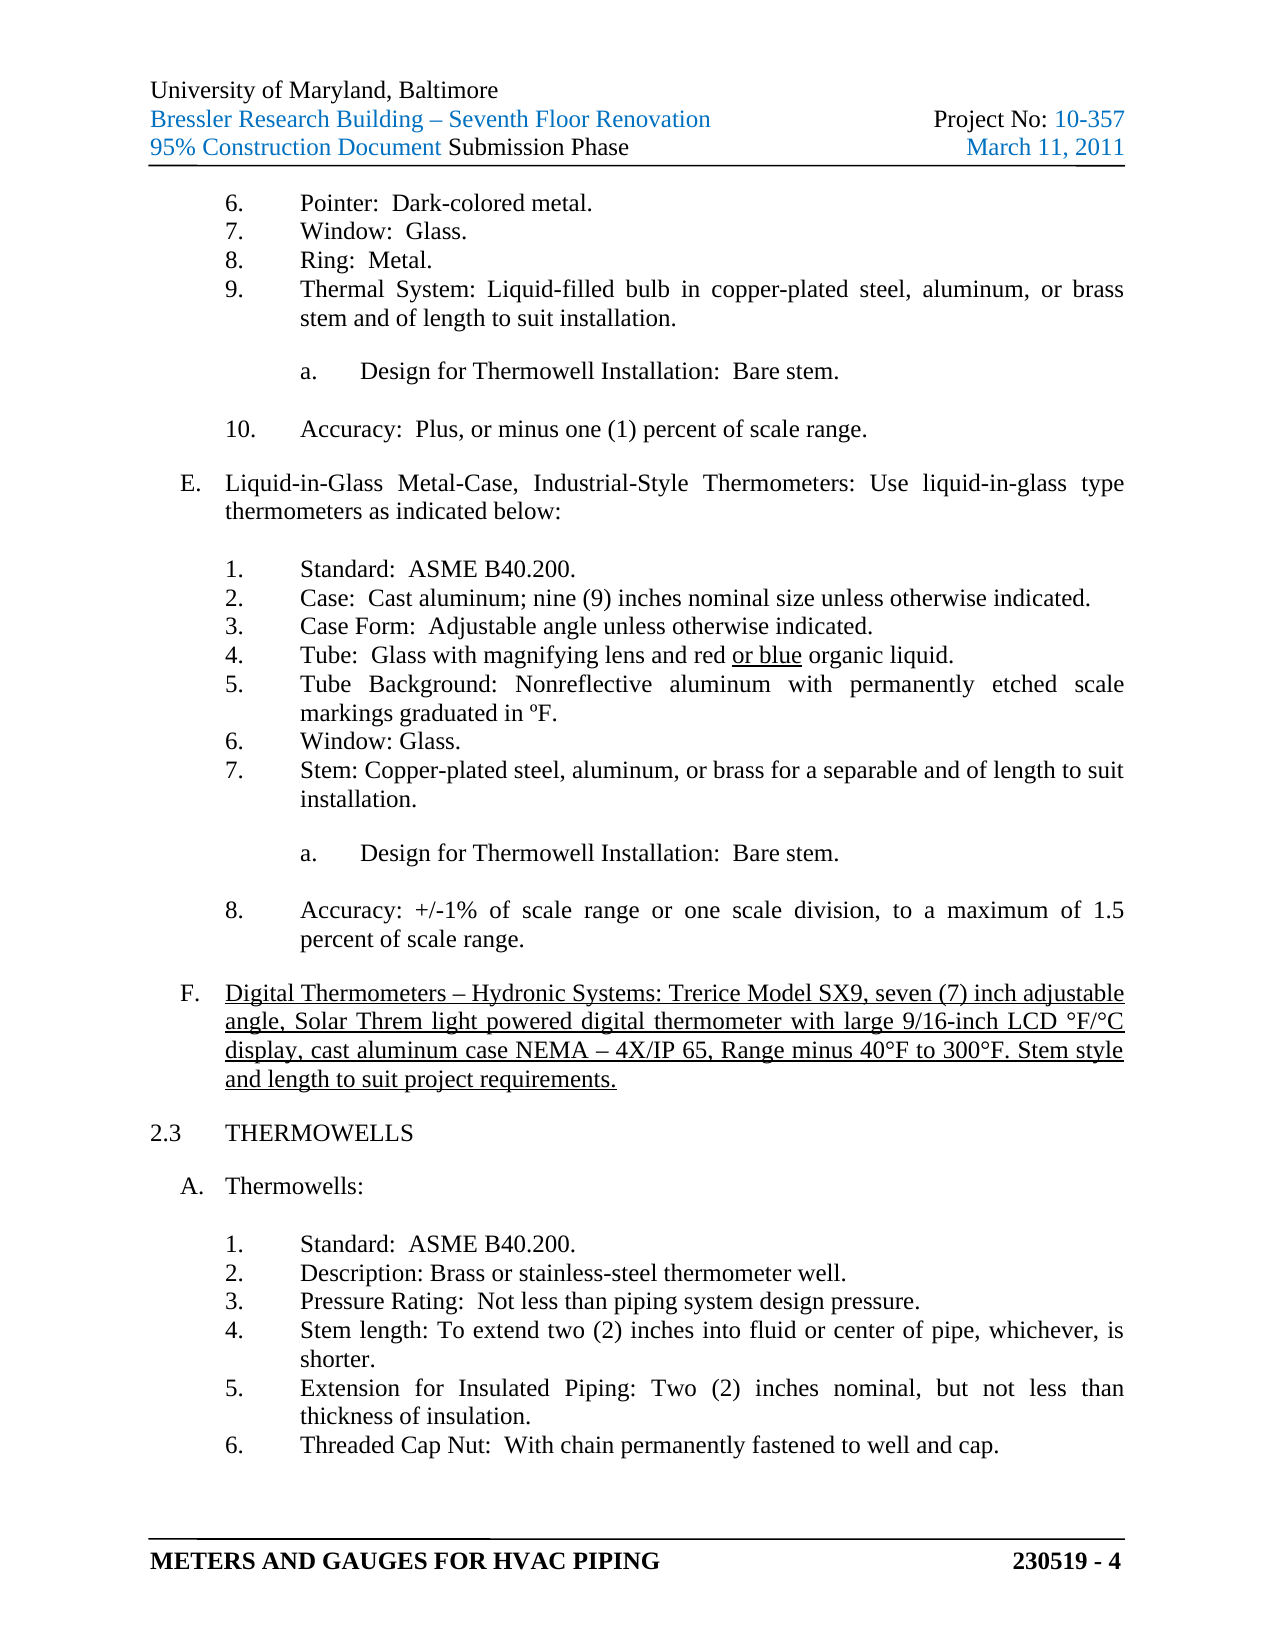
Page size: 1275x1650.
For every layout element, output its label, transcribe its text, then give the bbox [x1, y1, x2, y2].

text Design for Thermowell Installation: Bare stem. [300, 356, 1125, 385]
text Stem: Copper-plated steel, aluminum, or brass for a separable and of length to suit installation. [225, 755, 1125, 813]
text Window: Glass. [225, 726, 1125, 755]
text Tube: Glass with magnifying lens and red or blue organic liquid. [225, 640, 1125, 669]
text Pointer: Dark-colored metal. [225, 188, 1125, 216]
text Thermowells: [180, 1171, 1125, 1200]
text Case: Cast aluminum; nine (9) inches nominal size unless otherwise indicated. [225, 583, 1125, 611]
text Liquid-in-Glass Metal-Case, Industrial-Style Thermometers: Use liquid-in-glass type thermometers as indicated below: [180, 468, 1125, 525]
text Threaded Cap Nut: With chain permanently fastened to well and cap. [225, 1430, 1125, 1459]
text Accuracy: +/-1% of scale range or one scale division, to a maximum of 1.5 percent of scale range. [225, 895, 1125, 953]
text Window: Glass. [225, 216, 1125, 245]
text Stem length: To extend two (2) inches into fluid or center of pipe, whichever, is shorter. [225, 1315, 1125, 1373]
text Ring: Metal. [225, 245, 1125, 274]
text Digital Thermometers – Hydronic Systems: Trerice Model SX9, seven (7) inch adjustable angle, Solar Threm light powered digital thermometer with large 9/16-inch LCD °F/°C display, cast aluminum case NEMA – 4X/IP 65, Range minus 40°F to 300°F. Stem style and length to suit project requirements. [180, 978, 1125, 1093]
text Pressure Rating: Not less than piping system design pressure. [225, 1286, 1125, 1315]
text Standard: ASME B40.200. [225, 554, 1125, 583]
text Accuracy: Plus, or minus one (1) percent of scale range. [225, 414, 1125, 443]
text Standard: ASME B40.200. [225, 1229, 1125, 1258]
text Thermal System: Liquid-filled bulb in copper-plated steel, aluminum, or brass stem and of length to suit installation. [225, 274, 1125, 331]
text Case Form: Adjustable angle unless otherwise indicated. [225, 611, 1125, 640]
text Extension for Insulated Piping: Two (2) inches nominal, but not less than thickness of insulation. [225, 1373, 1125, 1430]
text Tube Background: Nonreflective aluminum with permanently etched scale markings graduated in ºF. [225, 669, 1125, 726]
text THERMOWELLS [150, 1118, 1125, 1146]
text Description: Brass or stainless-steel thermometer well. [225, 1258, 1125, 1286]
text Design for Thermowell Installation: Bare stem. [300, 838, 1125, 866]
